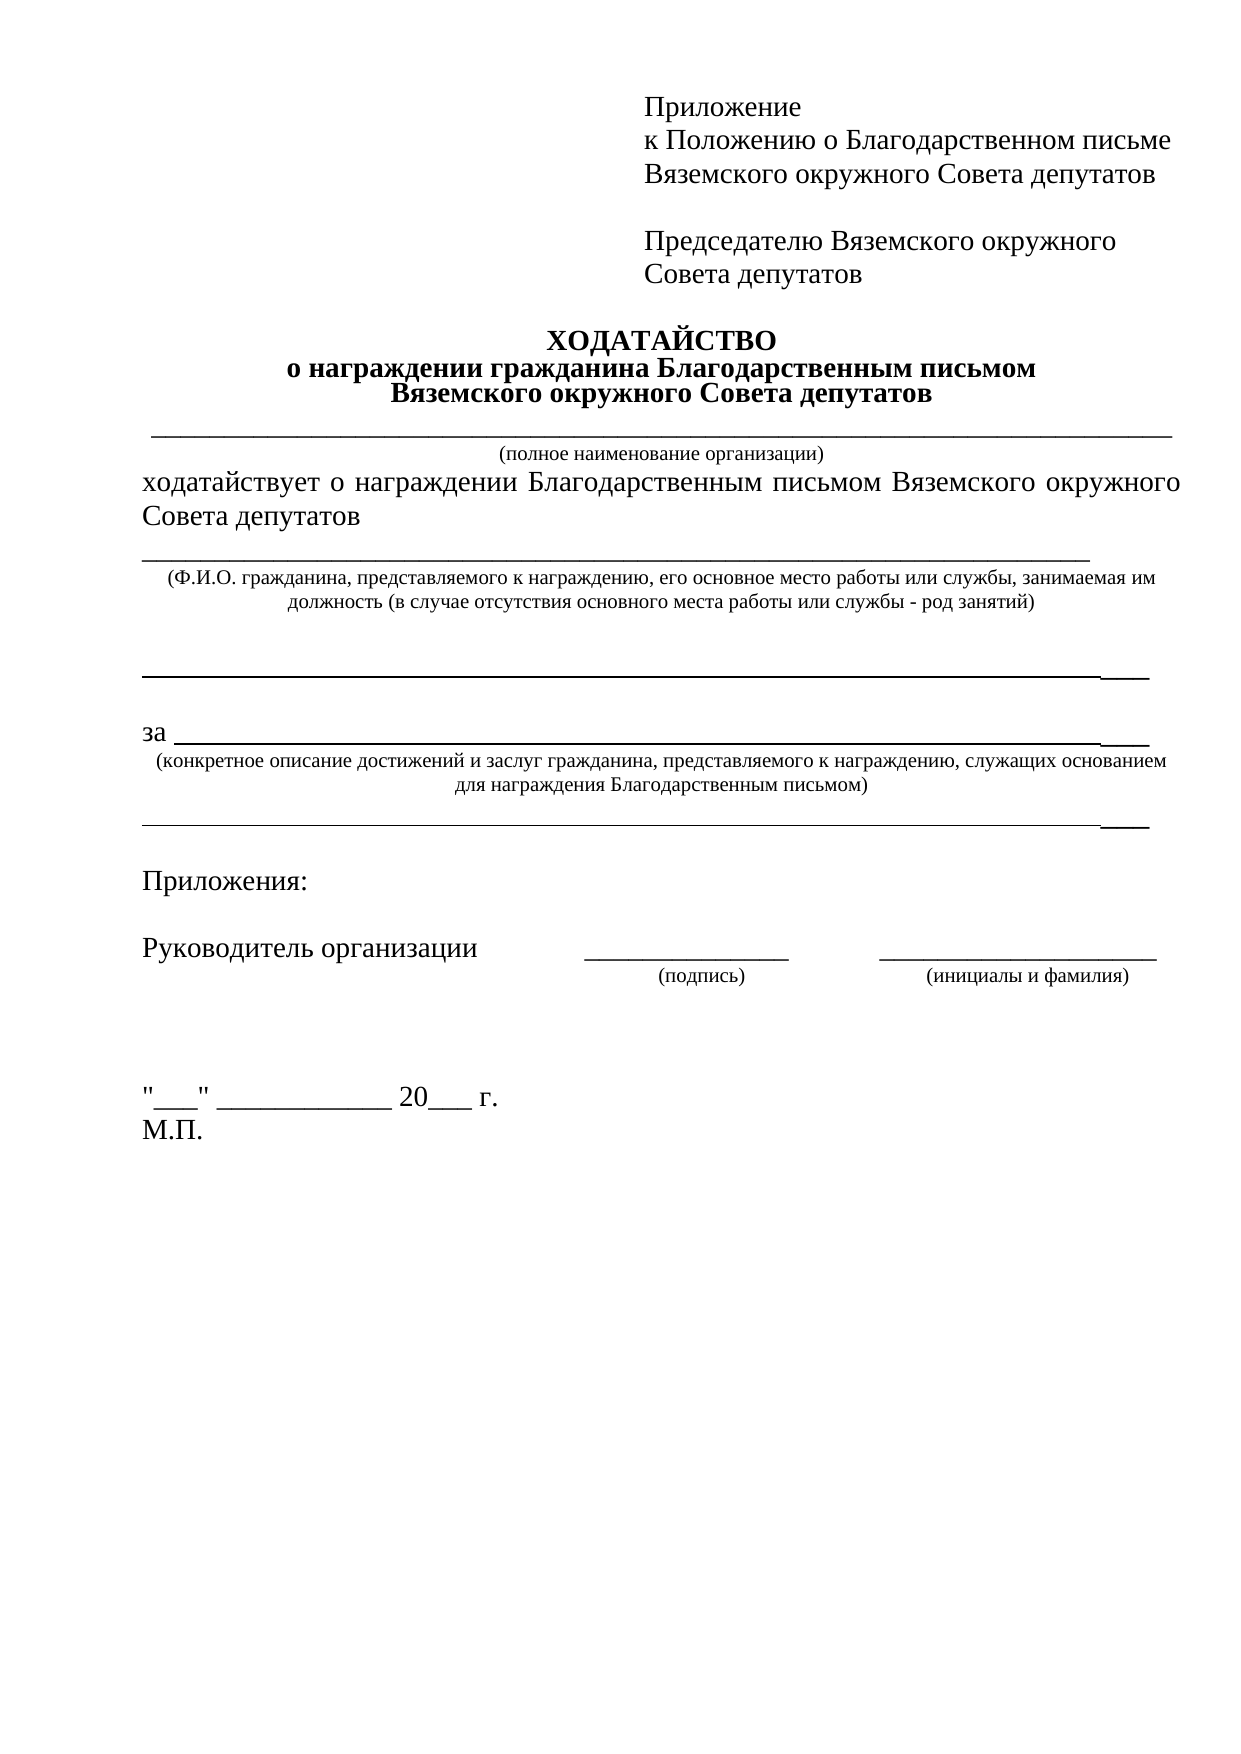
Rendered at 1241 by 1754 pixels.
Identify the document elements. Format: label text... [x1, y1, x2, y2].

text (подпись) (инициалы и фамилия) [142, 963, 1181, 987]
text Вяземского окружного Совета депутатов [142, 382, 1181, 407]
text М.П. [142, 1112, 1181, 1146]
text ___ [142, 796, 1181, 829]
text (полное наименование организации) [142, 441, 1181, 464]
text Вяземского окружного Совета депутатов [142, 156, 1181, 189]
text к Положению о Благодарственном письме [142, 122, 1181, 156]
text (конкретное описание достижений и заслуг гражданина, представляемого к награждению, служащих основанием для награждения Благодарственным письмом) [142, 748, 1181, 796]
text Приложения: [142, 863, 1181, 896]
text (Ф.И.О. гражданина, представляемого к награждению, его основное место работы или службы, занимаемая им должность (в случае отсутствия основного места работы или службы - род занятий) [142, 565, 1181, 613]
text ___ [142, 647, 1181, 680]
text "___" ____________ 20___ г. [142, 1079, 1181, 1112]
text _________________________________________________________________ [142, 532, 1181, 565]
text ______________________________________________________________________ [142, 407, 1181, 441]
text Совета депутатов [142, 256, 1181, 290]
text о награждении гражданина Благодарственным письмом [142, 357, 1181, 382]
text Председателю Вяземского окружного [142, 223, 1181, 256]
text Приложение [142, 89, 1181, 122]
text Руководитель организации ______________ ___________________ [142, 930, 1181, 963]
text за ___ [142, 714, 1181, 748]
text ходатайствует о награждении Благодарственным письмом Вяземского окружного Совета депутатов [142, 464, 1181, 532]
text ХОДАТАЙСТВО [142, 323, 1181, 357]
